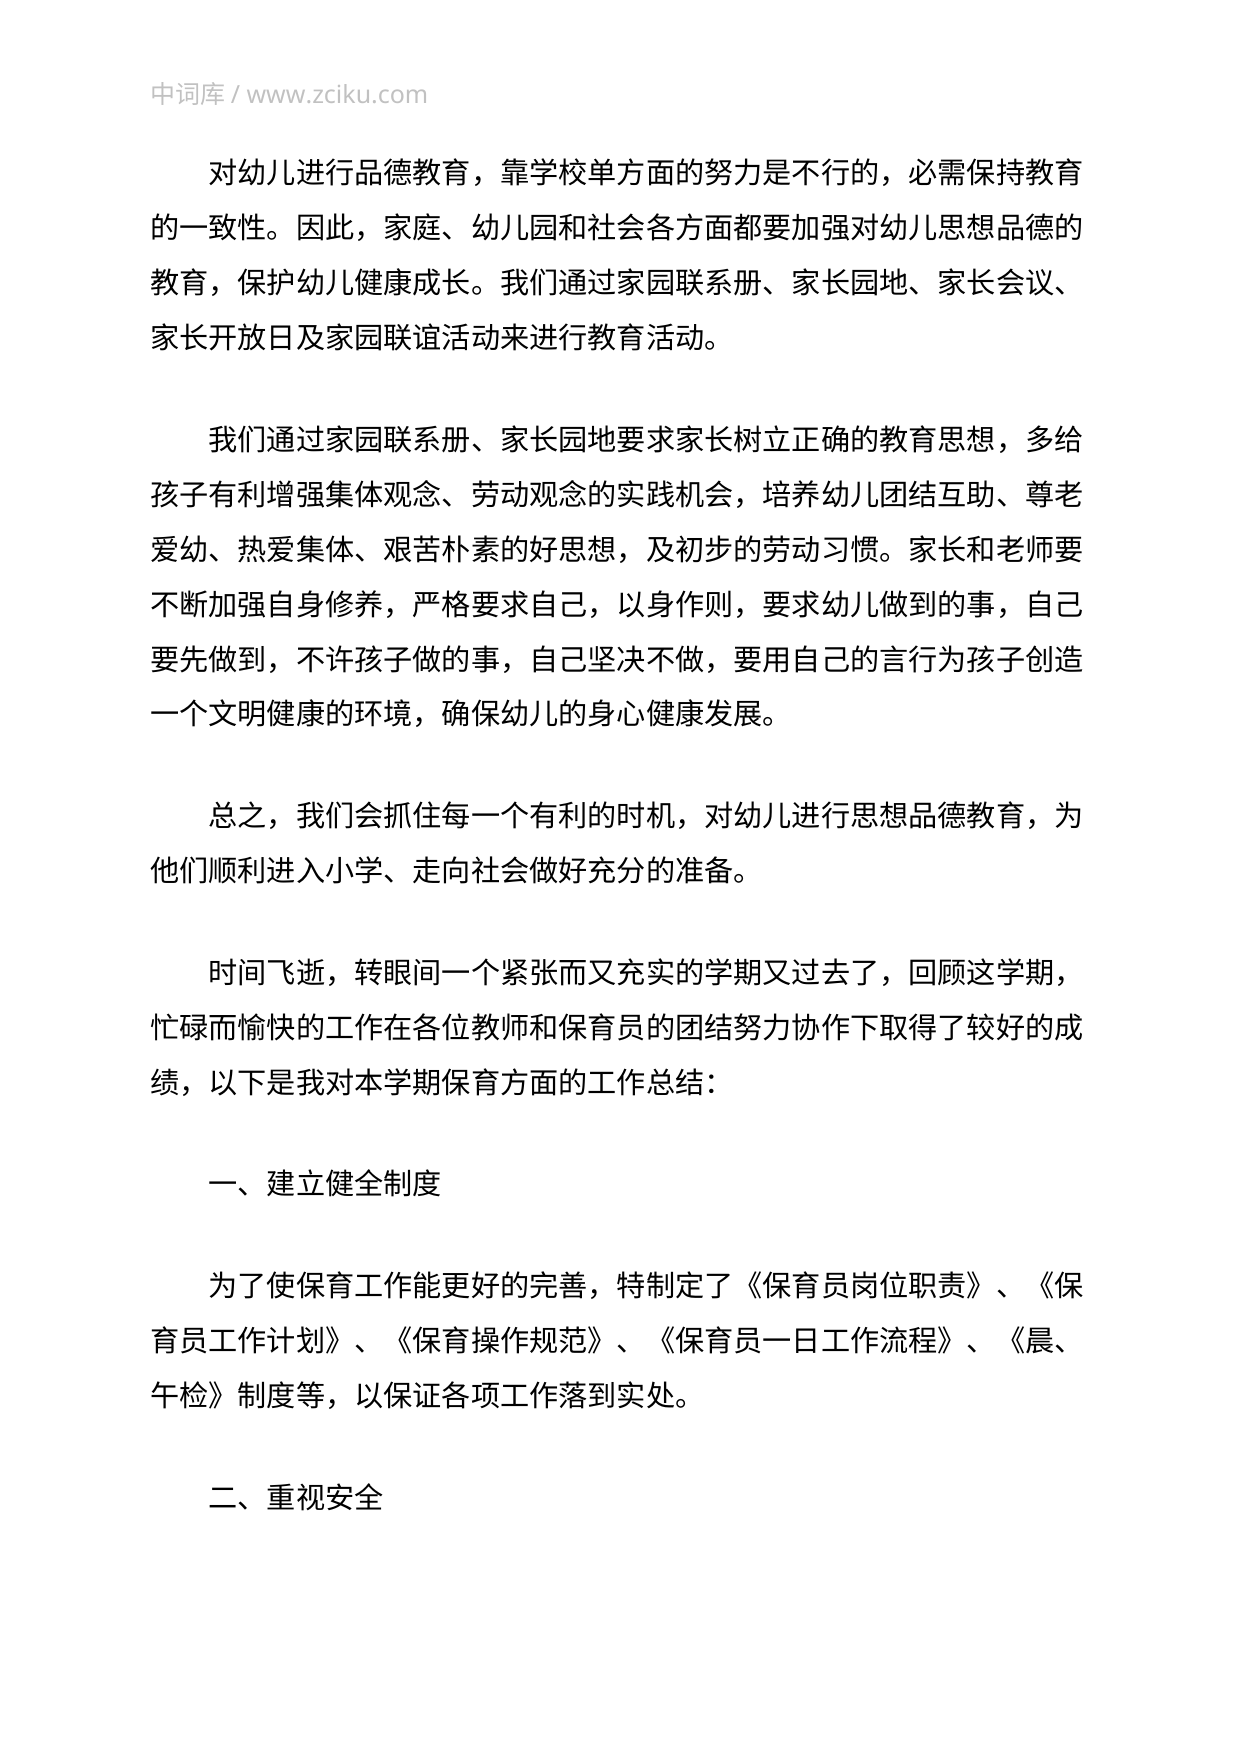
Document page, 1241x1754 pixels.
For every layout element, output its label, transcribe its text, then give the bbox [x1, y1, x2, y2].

text 对幼儿进行品德教育，靠学校单方面的努力是不行的，必需保持教育的一致性。因此，家庭、幼儿园和社会各方面都要加强对幼儿思想品德的教育，保护幼儿健康成长。我们通过家园联系册、家长园地、家长会议、家长开放日及家园联谊活动来进行教育活动。 [150, 150, 1090, 357]
text 二、重视安全 [150, 1474, 1090, 1517]
text 我们通过家园联系册、家长园地要求家长树立正确的教育思想，多给孩子有利增强集体观念、劳动观念的实践机会，培养幼儿团结互助、尊老爱幼、热爱集体、艰苦朴素的好思想，及初步的劳动习惯。家长和老师要不断加强自身修养，严格要求自己，以身作则，要求幼儿做到的事，自己要先做到，不许孩子做的事，自己坚决不做，要用自己的言行为孩子创造一个文明健康的环境，确保幼儿的身心健康发展。 [150, 416, 1090, 733]
text 一、建立健全制度 [150, 1161, 1090, 1203]
text 为了使保育工作能更好的完善，特制定了《保育员岗位职责》、《保育员工作计划》、《保育操作规范》、《保育员一日工作流程》、《晨、午检》制度等，以保证各项工作落到实处。 [150, 1263, 1090, 1415]
text 总之，我们会抓住每一个有利的时机，对幼儿进行思想品德教育，为他们顺利进入小学、走向社会做好充分的准备。 [150, 793, 1090, 890]
text 时间飞逝，转眼间一个紧张而又充实的学期又过去了，回顾这学期，忙碌而愉快的工作在各位教师和保育员的团结努力协作下取得了较好的成绩，以下是我对本学期保育方面的工作总结： [150, 949, 1090, 1101]
